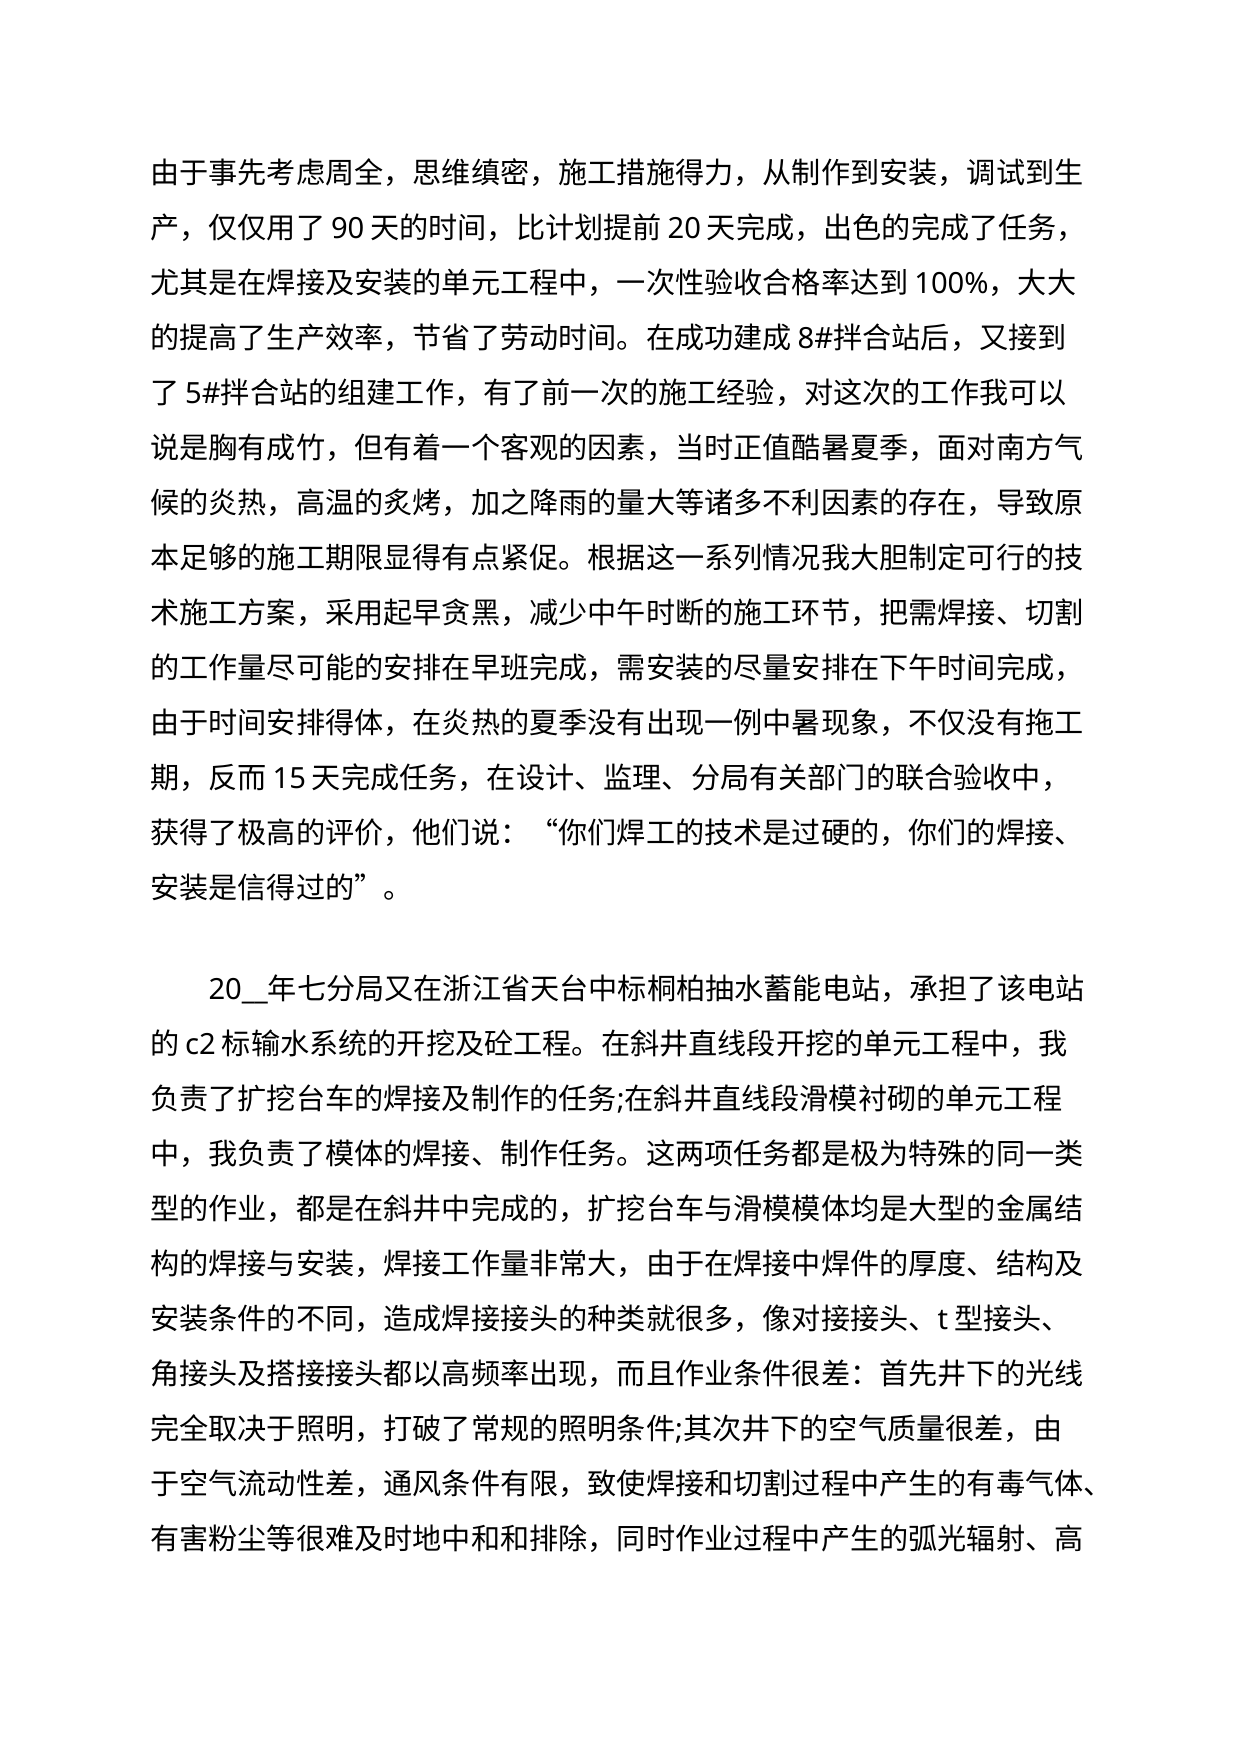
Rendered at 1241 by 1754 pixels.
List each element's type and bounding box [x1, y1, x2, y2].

text [150, 150, 1090, 906]
text [150, 966, 1090, 1558]
